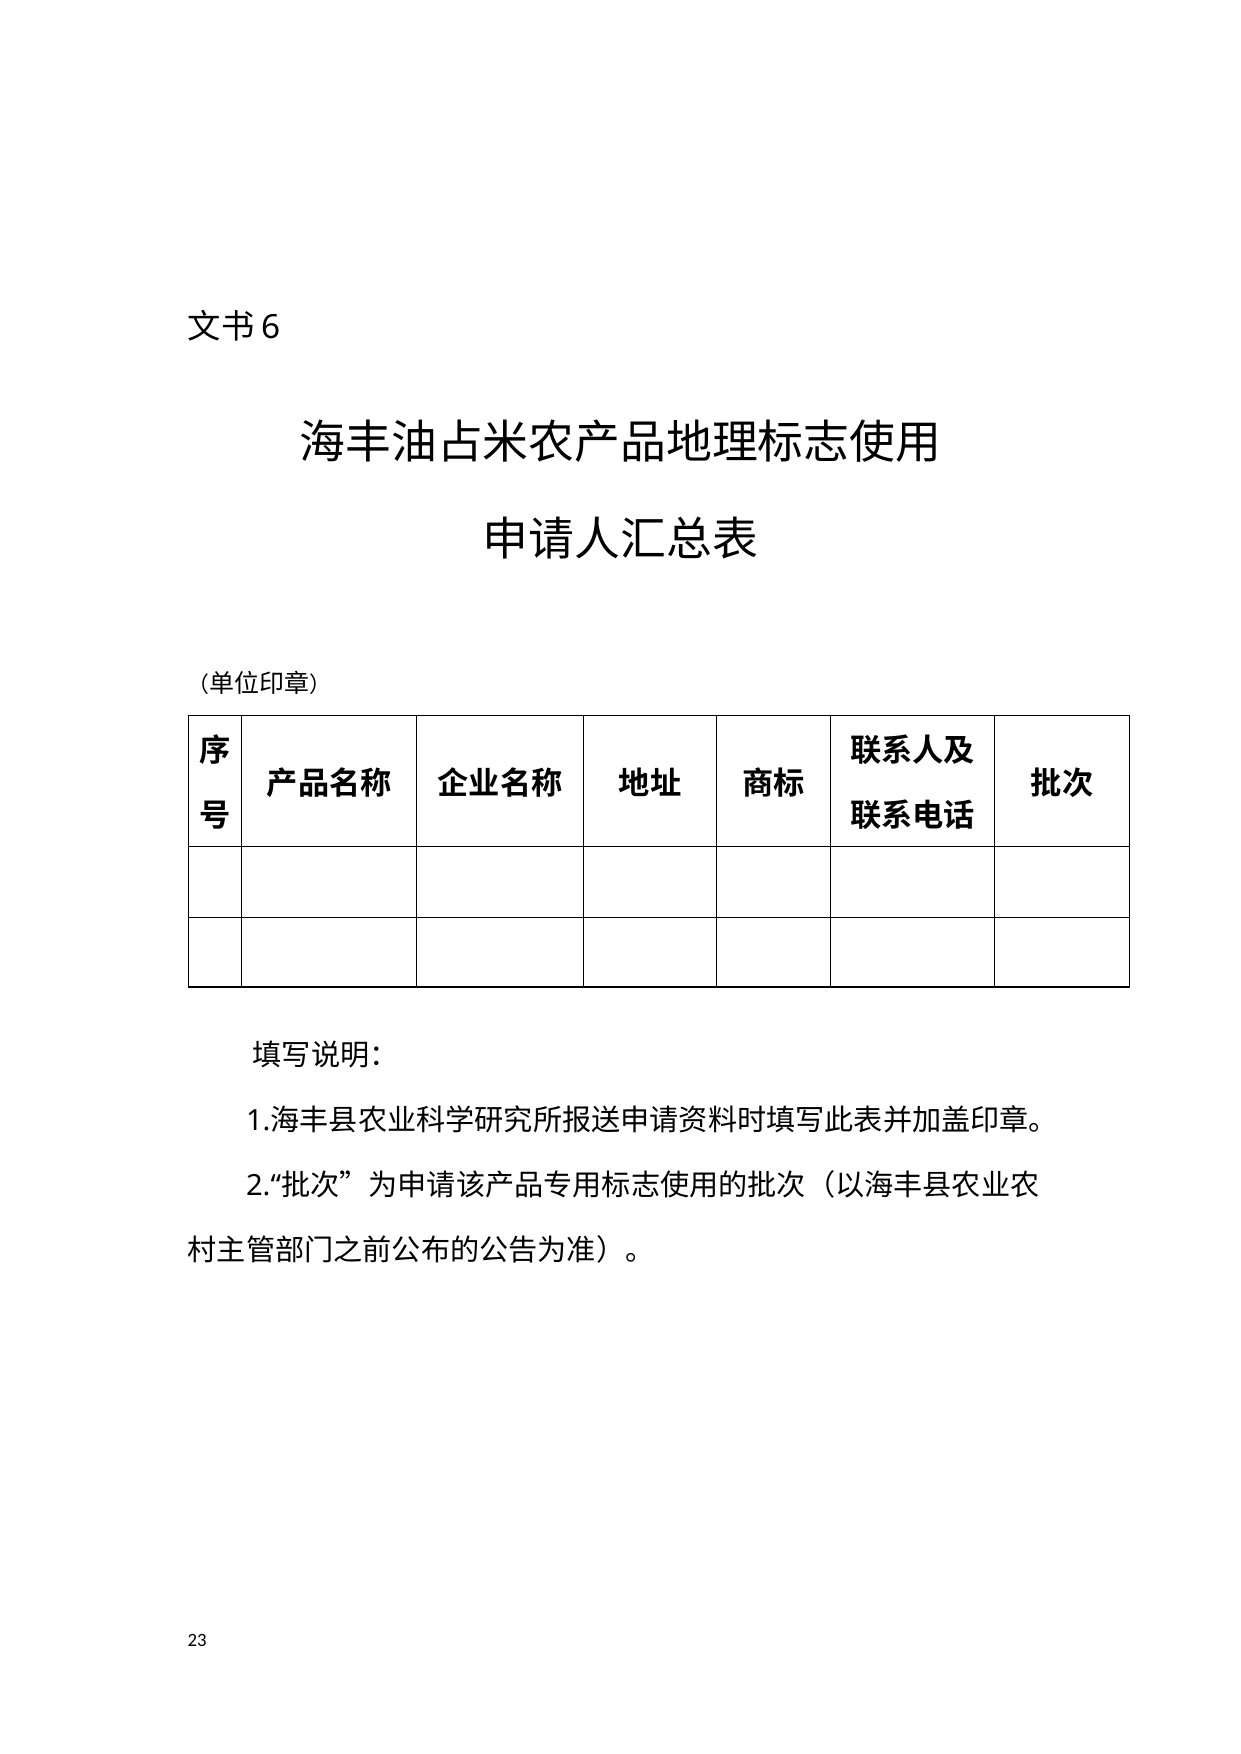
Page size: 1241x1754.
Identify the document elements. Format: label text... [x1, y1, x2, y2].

table_header 产品名称 [242, 716, 416, 846]
table_cell [717, 847, 830, 917]
list 海丰县农业科学研究所报送申请资料时填写此表并加盖印章。 [187, 1085, 1053, 1150]
table_header 批次 [995, 716, 1129, 846]
table_cell [831, 847, 994, 917]
table_cell [717, 918, 830, 986]
table_cell [189, 918, 241, 986]
list “批次”为申请该产品专用标志使用的批次（以海丰县农业农村主管部门之前公布的公告为准）。 [187, 1150, 1053, 1280]
text （单位印章） [187, 649, 1053, 714]
table_cell [584, 918, 716, 986]
table_cell [995, 918, 1129, 986]
table_cell [995, 847, 1129, 917]
table_cell [417, 918, 583, 986]
table_cell [417, 847, 583, 917]
table_cell [584, 847, 716, 917]
table_header 序号 [189, 716, 241, 846]
text 填写说明： [187, 1020, 1053, 1085]
text 申请人汇总表 [187, 487, 1053, 584]
table_cell [242, 918, 416, 986]
table_header 联系人及联系电话 [831, 716, 994, 846]
table_header 企业名称 [417, 716, 583, 846]
text 文书6 [187, 292, 1053, 357]
table_cell [831, 918, 994, 986]
table_header 地址 [584, 716, 716, 846]
table_header 商标 [717, 716, 830, 846]
table_cell [189, 847, 241, 917]
table_cell [242, 847, 416, 917]
text 海丰油占米农产品地理标志使用 [187, 389, 1053, 487]
